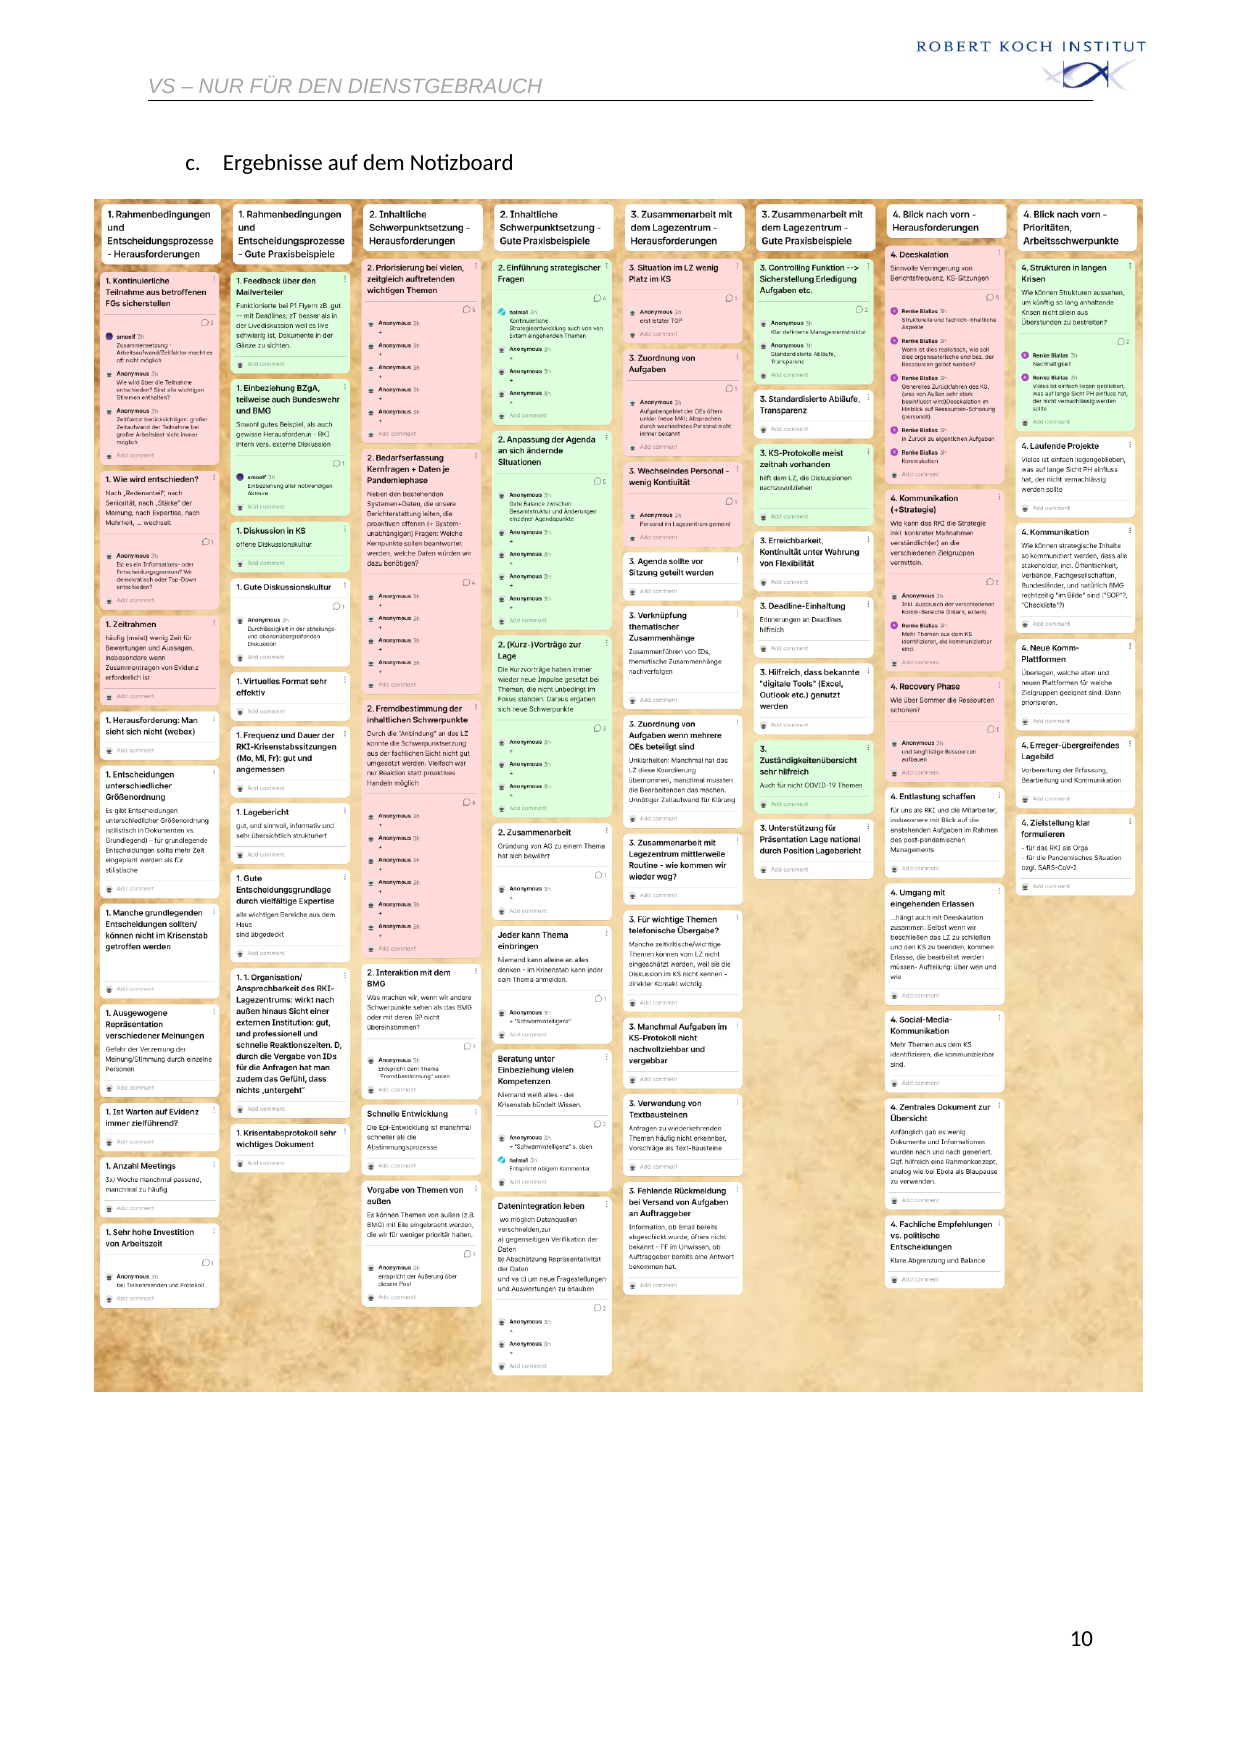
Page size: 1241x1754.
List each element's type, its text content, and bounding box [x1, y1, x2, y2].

picture [93, 199, 1148, 1393]
picture [908, 17, 1167, 94]
list Ergebnisse auf dem Notizboard [185, 148, 1093, 176]
